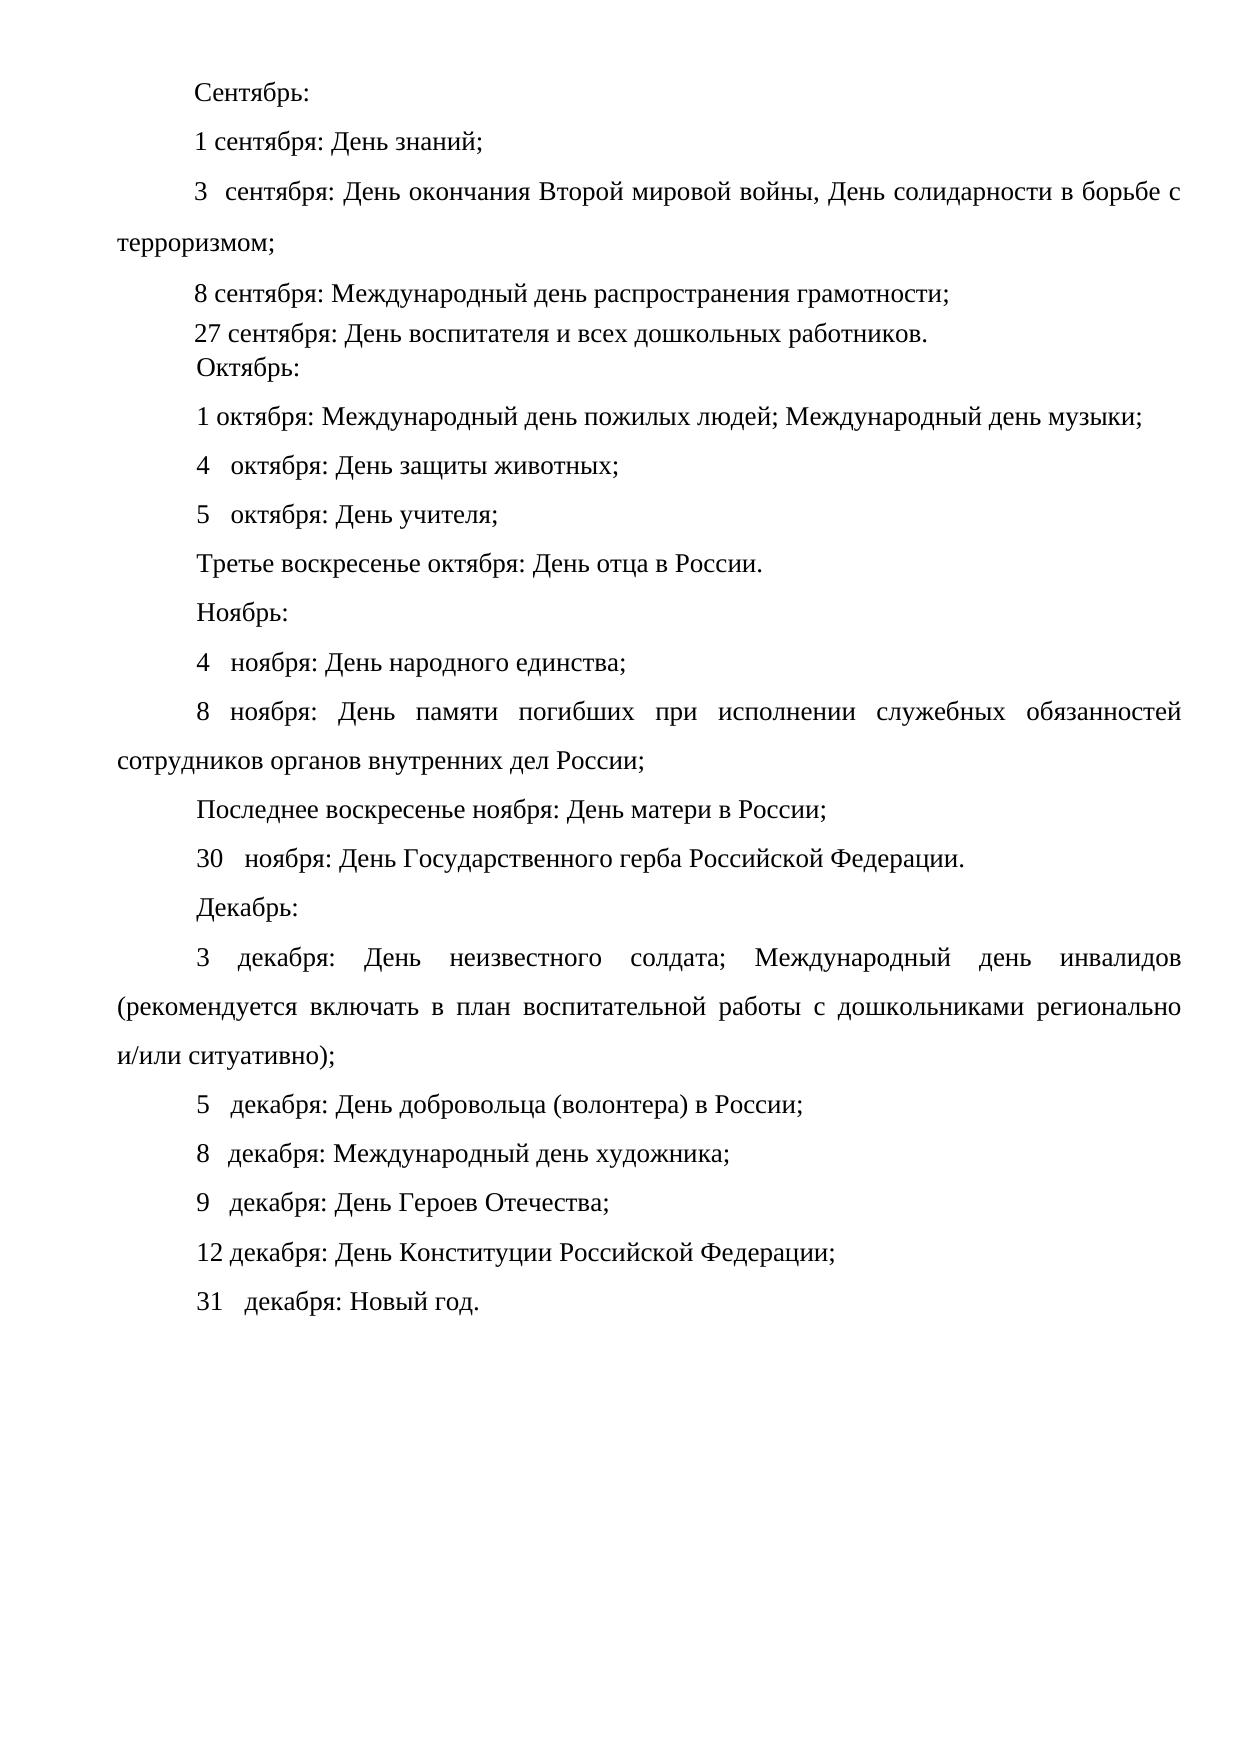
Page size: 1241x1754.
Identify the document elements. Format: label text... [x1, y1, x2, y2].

text Ноябрь: [117, 597, 1182, 628]
list декабря: День Героев Отечества; [117, 1187, 1182, 1218]
text 27 сентября: День воспитателя и всех дошкольных работников. [117, 317, 1182, 348]
list ноября: День Государственного герба Российской Федерации. [117, 842, 1182, 873]
text 1 сентября: День знаний; [117, 126, 1182, 157]
list октября: День защиты животных; [117, 449, 1182, 480]
list сентября: День окончания Второй мировой войны, День солидарности в борьбе с терроризмом; [117, 175, 1182, 257]
text Третье воскресенье октября: День отца в России. [117, 547, 1182, 578]
text Октябрь: [117, 351, 1182, 382]
text Декабрь: [117, 892, 1182, 923]
list октября: День учителя; [117, 498, 1182, 529]
text 3 декабря: День неизвестного солдата; Международный день инвалидов (рекомендуется включать в план воспитательной работы с дошкольниками регионально и/или ситуативно); [117, 941, 1182, 1070]
text 8 ноября: День памяти погибших при исполнении служебных обязанностей сотрудников органов внутренних дел России; [117, 695, 1182, 775]
list декабря: Новый год. [117, 1285, 1182, 1316]
text Сентябрь: [117, 76, 1182, 107]
list декабря: Международный день художника; [117, 1137, 1182, 1168]
text 1 октября: Международный день пожилых людей; Международный день музыки; [117, 400, 1182, 431]
list декабря: День добровольца (волонтера) в России; [117, 1088, 1182, 1119]
text Последнее воскресенье ноября: День матери в России; [117, 793, 1182, 824]
text 8 сентября: Международный день распространения грамотности; [117, 277, 1182, 308]
text 12 декабря: День Конституции Российской Федерации; [117, 1236, 1182, 1267]
list ноября: День народного единства; [117, 646, 1182, 677]
